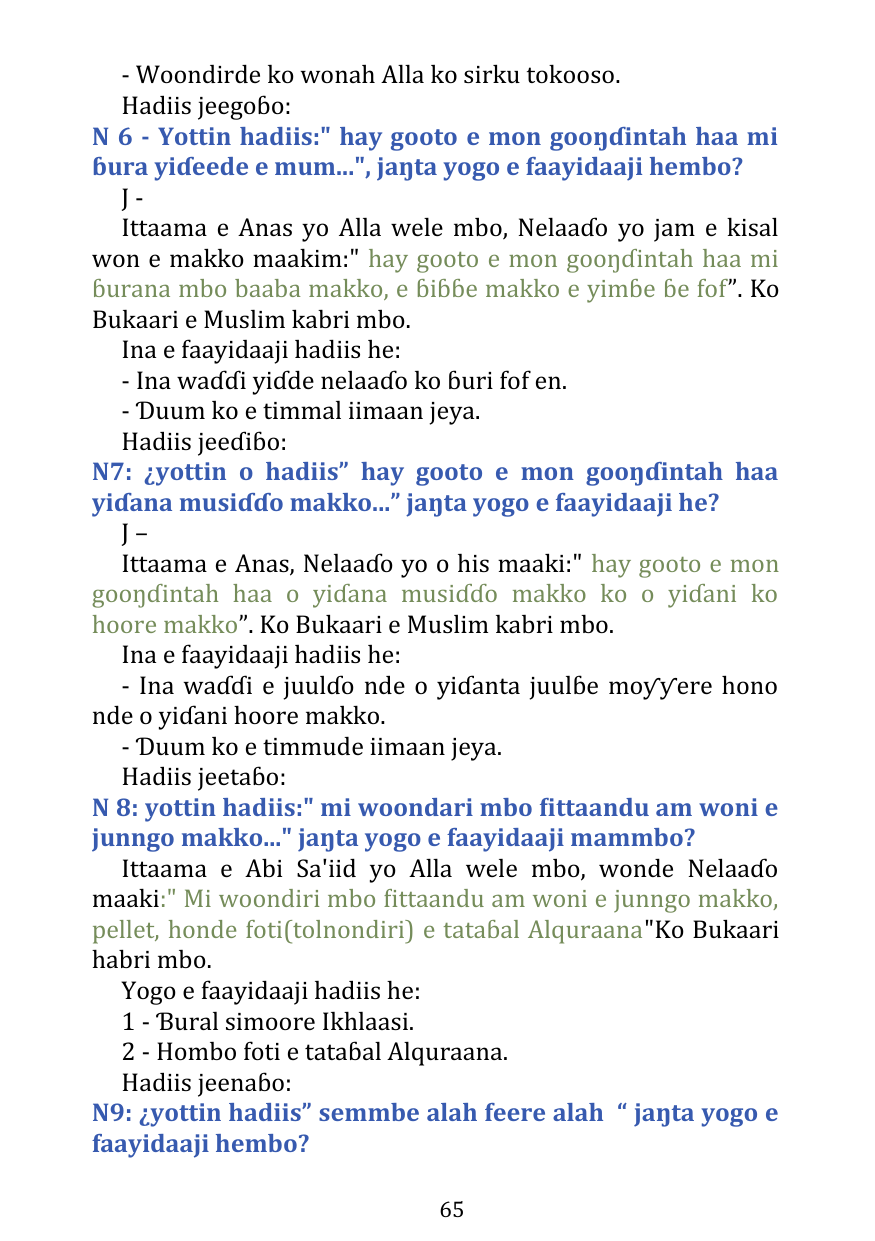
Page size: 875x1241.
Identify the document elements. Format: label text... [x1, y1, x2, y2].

text Ittaama e Anas yo Alla wele mbo, Nelaaɗo yo jam e kisal won e makko maakim:" hay gooto e mon gooŋɗintah haa mi ɓurana mbo baaba makko, e ɓiɓɓe makko e yimɓe ɓe fof”. Ko Bukaari e Muslim kabri mbo. [92, 212, 779, 334]
text J – [92, 517, 779, 547]
text - Ina waɗɗi e juulɗo nde o yiɗanta juulɓe moƴƴere hono nde o yiɗani hoore makko. [92, 669, 779, 731]
text Ittaama e Abi Sa'iid yo Alla wele mbo, wonde Nelaaɗo maaki:" Mi woondiri mbo fittaandu am woni e junngo makko, pellet, honde foti(tolnondiri) e tataɓal Alquraana"Ko Bukaari habri mbo. [92, 853, 779, 975]
text Yogo e faayidaaji hadiis he: [92, 975, 779, 1005]
text - Ɗuum ko e timmal iimaan jeya. [92, 395, 779, 425]
text - Ɗuum ko e timmude iimaan jeya. [92, 731, 779, 761]
text Hadiis jeegoɓo: [92, 89, 779, 120]
text 1 - Ɓural simoore Ikhlaasi. [92, 1005, 779, 1036]
subtitle N7: ¿yottin o hadiis” hay gooto e mon gooŋɗintah haa yiɗana musiɗɗo makko...” jaŋta yogo e faayidaaji he? [92, 456, 779, 517]
text Ina e faayidaaji hadiis he: [92, 639, 779, 669]
text Hadiis jeetaɓo: [92, 761, 779, 792]
text J - [92, 181, 779, 212]
text - Woondirde ko wonah Alla ko sirku tokooso. [92, 59, 779, 89]
subtitle N 8: yottin hadiis:" mi woondari mbo fittaandu am woni e junngo makko..." jaŋta yogo e faayidaaji mammbo? [92, 792, 779, 853]
text Hadiis jeenaɓo: [92, 1066, 779, 1097]
text - Ina waɗɗi yiɗde nelaaɗo ko ɓuri fof en. [92, 364, 779, 395]
text Hadiis jeeɗiɓo: [92, 425, 779, 456]
text Ittaama e Anas, Nelaaɗo yo o his maaki:" hay gooto e mon gooŋɗintah haa o yiɗana musiɗɗo makko ko o yiɗani ko hoore makko”. Ko Bukaari e Muslim kabri mbo. [92, 547, 779, 639]
subtitle N 6 - Yottin hadiis:" hay gooto e mon gooŋɗintah haa mi ɓura yiɗeede e mum...", jaŋta yogo e faayidaaji hembo? [92, 120, 779, 181]
text 2 - Hombo foti e tataɓal Alquraana. [92, 1036, 779, 1066]
subtitle N9: ¿yottin hadiis” semmbe alah feere alah “ jaŋta yogo e faayidaaji hembo? [92, 1097, 779, 1158]
text Ina e faayidaaji hadiis he: [92, 334, 779, 364]
